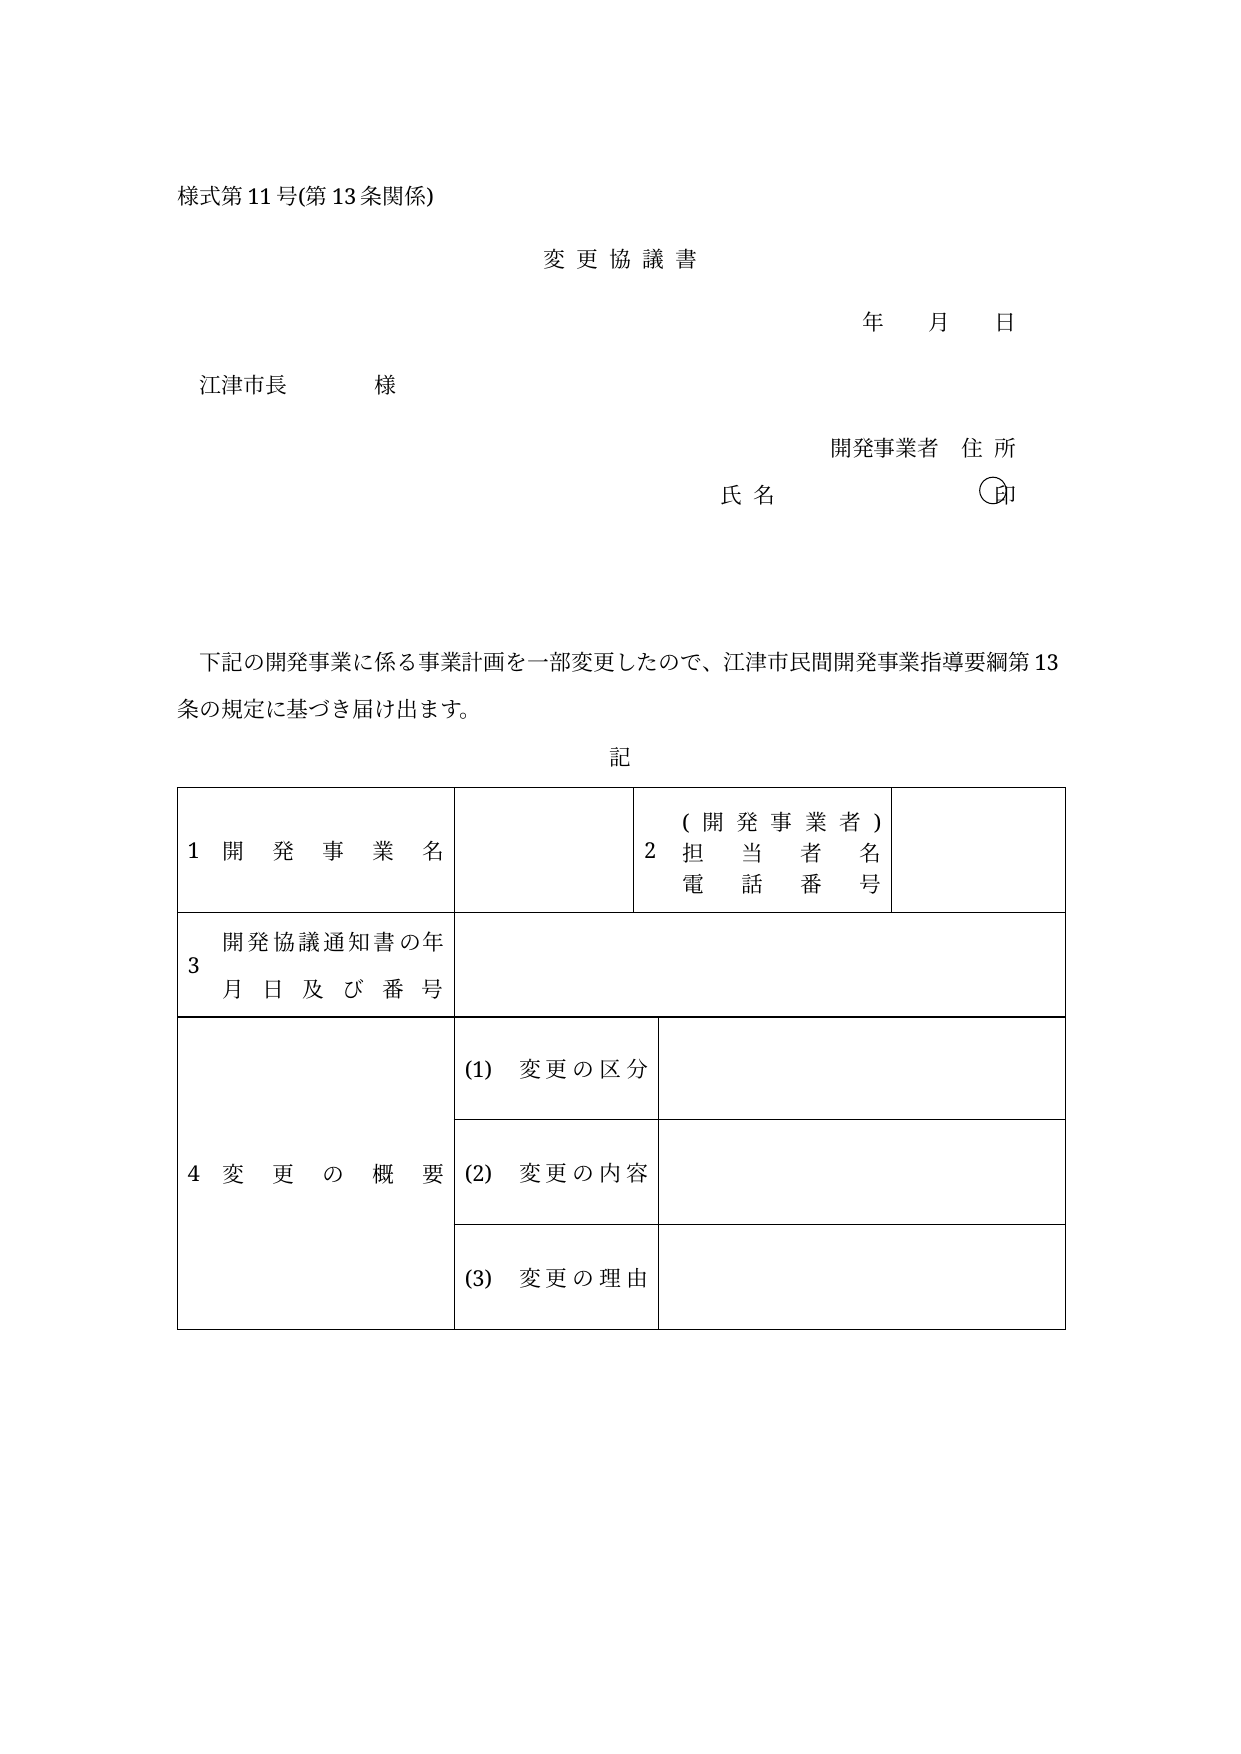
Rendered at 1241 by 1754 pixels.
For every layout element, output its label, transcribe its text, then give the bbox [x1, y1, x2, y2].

table_header (開発事業者) 担当者名 電話番号 [671, 788, 891, 912]
text 年 月 日 [177, 305, 1016, 337]
table_header [892, 788, 1065, 912]
table_cell [455, 913, 1065, 1016]
text 様式第11号(第13条関係) [177, 179, 1063, 211]
table_cell [659, 1120, 1065, 1223]
text 開発事業者 住所 [177, 431, 1016, 462]
text 江津市長 様 [177, 368, 1063, 399]
table_cell 4 [178, 1018, 212, 1329]
table_header [455, 788, 633, 912]
table_cell 変更の概要 [212, 1018, 454, 1329]
text 記 [177, 740, 1063, 771]
table_cell [659, 1018, 1065, 1119]
table_cell (2) 変更の内容 [455, 1120, 658, 1223]
table_header 1 [178, 788, 212, 912]
table_header 開発事業名 [212, 788, 454, 912]
text 下記の開発事業に係る事業計画を一部変更したので、江津市民間開発事業指導要綱第13条の規定に基づき届け出ます。 [177, 645, 1063, 724]
text 変更協議書 [177, 242, 1063, 274]
table_cell (3) 変更の理由 [455, 1225, 658, 1329]
table_cell 3 [178, 913, 212, 1016]
table_cell (1) 変更の区分 [455, 1018, 658, 1119]
table_cell 開発協議通知書の年月日及び番号 [212, 913, 454, 1016]
table_cell [659, 1225, 1065, 1329]
text 氏名 印 [177, 478, 1016, 509]
table_header 2 [634, 788, 671, 912]
